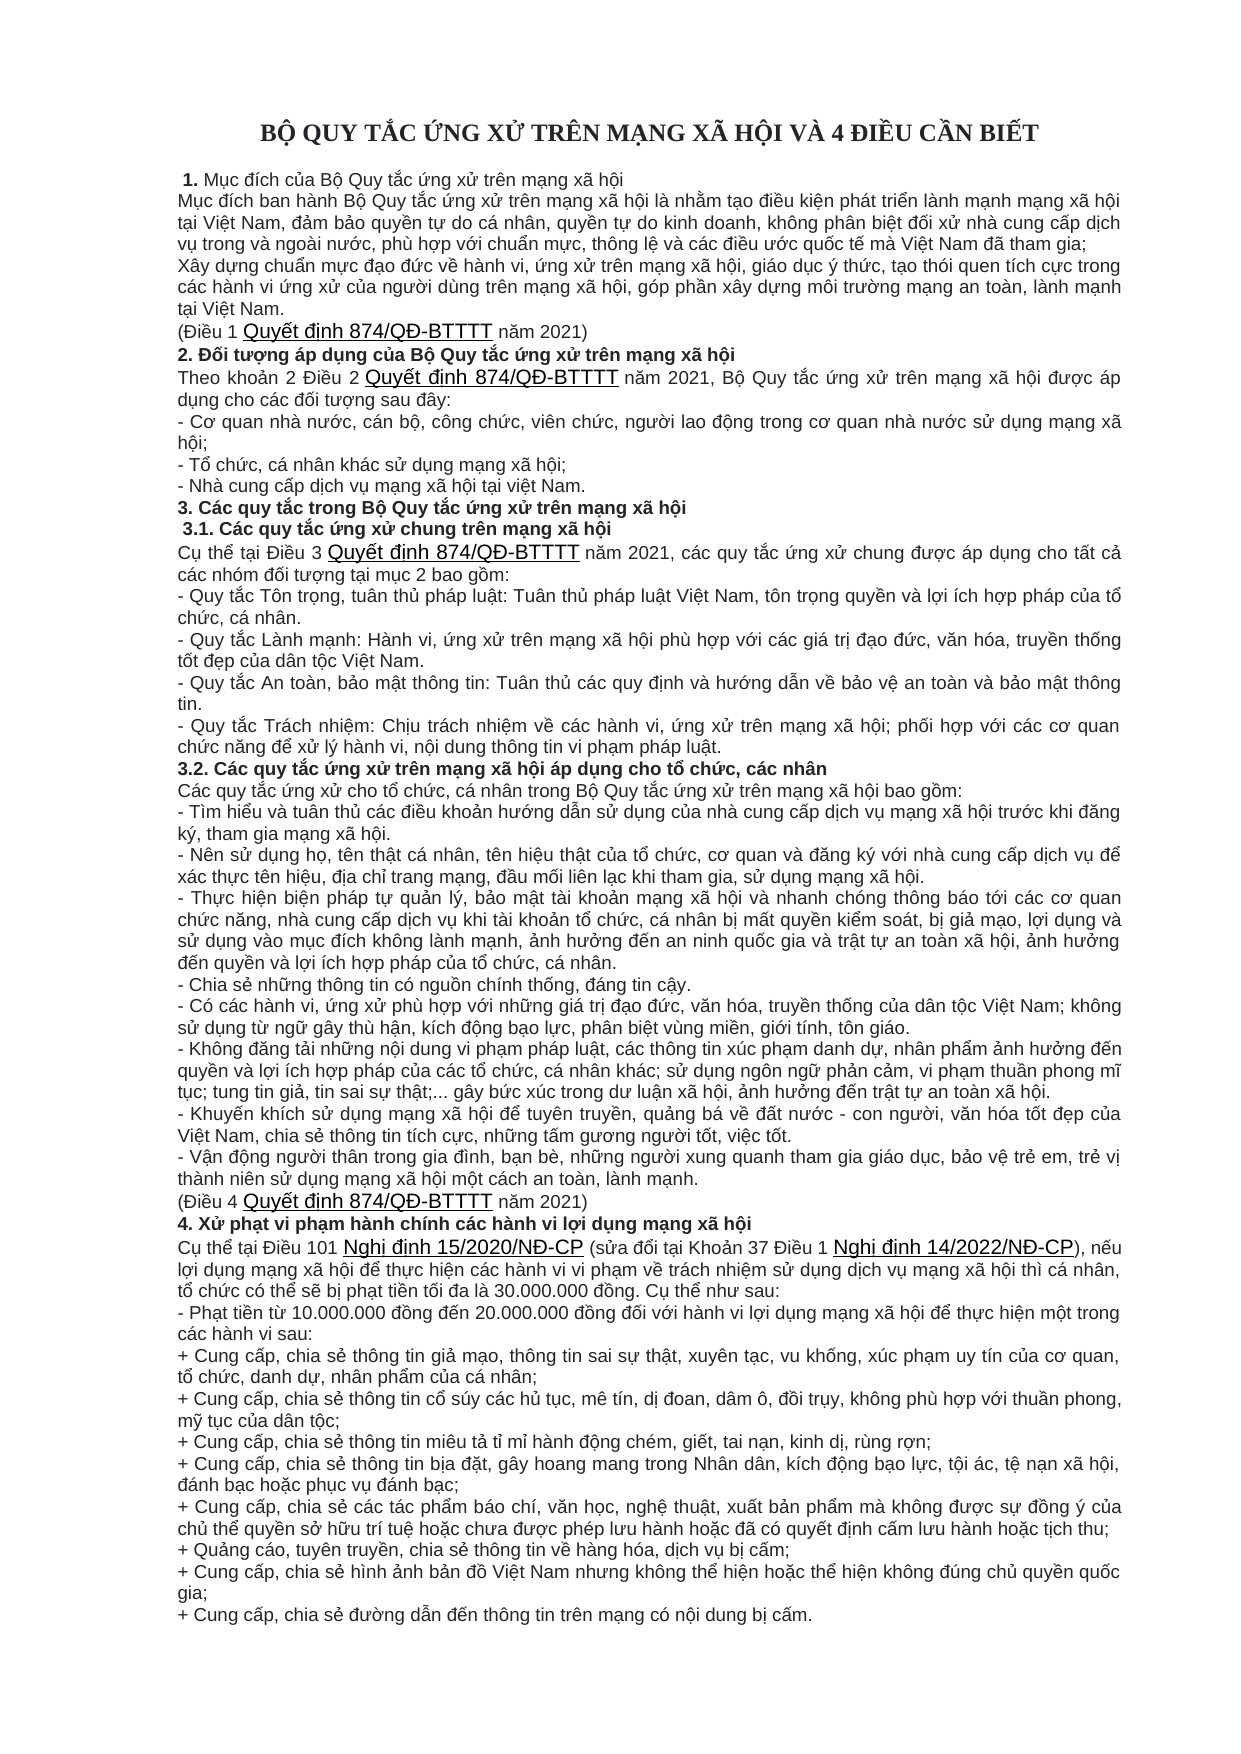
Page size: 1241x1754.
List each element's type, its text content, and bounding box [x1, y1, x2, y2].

text - Phạt tiền từ 10.000.000 đồng đến 20.000.000 đồng đối với hành vi lợi dụng mạng xã hội để thực hiện một trong các hành vi sau: [177, 1302, 1122, 1345]
text + Cung cấp, chia sẻ thông tin giả mạo, thông tin sai sự thật, xuyên tạc, vu khống, xúc phạm uy tín của cơ quan, tổ chức, danh dự, nhân phẩm của cá nhân; [177, 1345, 1122, 1388]
text (Điều 4 Quyết định 874/QĐ-BTTTT năm 2021) [177, 1189, 1122, 1213]
text - Tìm hiểu và tuân thủ các điều khoản hướng dẫn sử dụng của nhà cung cấp dịch vụ mạng xã hội trước khi đăng ký, tham gia mạng xã hội. [177, 801, 1122, 844]
text 4. Xử phạt vi phạm hành chính các hành vi lợi dụng mạng xã hội [177, 1213, 1122, 1234]
text Cụ thể tại Điều 101 Nghị định 15/2020/NĐ-CP (sửa đổi tại Khoản 37 Điều 1 Nghị định 14/2022/NĐ-CP), nếu lợi dụng mạng xã hội để thực hiện các hành vi vi phạm về trách nhiệm sử dụng dịch vụ mạng xã hội thì cá nhân, tổ chức có thể sẽ bị phạt tiền tối đa là 30.000.000 đồng. Cụ thể như sau: [177, 1234, 1122, 1302]
text - Không đăng tải những nội dung vi phạm pháp luật, các thông tin xúc phạm danh dự, nhân phẩm ảnh hưởng đến quyền và lợi ích hợp pháp của các tổ chức, cá nhân khác; sử dụng ngôn ngữ phản cảm, vi phạm thuần phong mĩ tục; tung tin giả, tin sai sự thật;... gây bức xúc trong dư luận xã hội, ảnh hưởng đến trật tự an toàn xã hội. [177, 1038, 1122, 1103]
text + Cung cấp, chia sẻ đường dẫn đến thông tin trên mạng có nội dung bị cấm. [177, 1603, 1122, 1625]
text - Vận động người thân trong gia đình, bạn bè, những người xung quanh tham gia giáo dục, bảo vệ trẻ em, trẻ vị thành niên sử dụng mạng xã hội một cách an toàn, lành mạnh. [177, 1146, 1122, 1189]
text 2. Đối tượng áp dụng của Bộ Quy tắc ứng xử trên mạng xã hội [177, 343, 1122, 365]
text + Cung cấp, chia sẻ hình ảnh bản đồ Việt Nam nhưng không thể hiện hoặc thể hiện không đúng chủ quyền quốc gia; [177, 1560, 1122, 1603]
text + Cung cấp, chia sẻ thông tin cổ súy các hủ tục, mê tín, dị đoan, dâm ô, đồi trụy, không phù hợp với thuần phong, mỹ tục của dân tộc; [177, 1388, 1122, 1431]
text Theo khoản 2 Điều 2 Quyết định 874/QĐ-BTTTT năm 2021, Bộ Quy tắc ứng xử trên mạng xã hội được áp dụng cho các đối tượng sau đây: [177, 365, 1122, 410]
text Các quy tắc ứng xử cho tổ chức, cá nhân trong Bộ Quy tắc ứng xử trên mạng xã hội bao gồm: [177, 779, 1122, 801]
text - Khuyến khích sử dụng mạng xã hội để tuyên truyền, quảng bá về đất nước - con người, văn hóa tốt đẹp của Việt Nam, chia sẻ thông tin tích cực, những tấm gương người tốt, việc tốt. [177, 1103, 1122, 1146]
text - Thực hiện biện pháp tự quản lý, bảo mật tài khoản mạng xã hội và nhanh chóng thông báo tới các cơ quan chức năng, nhà cung cấp dịch vụ khi tài khoản tổ chức, cá nhân bị mất quyền kiểm soát, bị giả mạo, lợi dụng và sử dụng vào mục đích không lành mạnh, ảnh hưởng đến an ninh quốc gia và trật tự an toàn xã hội, ảnh hưởng đến quyền và lợi ích hợp pháp của tổ chức, cá nhân. [177, 887, 1122, 973]
text - Chia sẻ những thông tin có nguồn chính thống, đáng tin cậy. [177, 973, 1122, 995]
text - Quy tắc An toàn, bảo mật thông tin: Tuân thủ các quy định và hướng dẫn về bảo vệ an toàn và bảo mật thông tin. [177, 672, 1122, 715]
text 1. Mục đích của Bộ Quy tắc ứng xử trên mạng xã hội [177, 168, 1122, 190]
text - Quy tắc Lành mạnh: Hành vi, ứng xử trên mạng xã hội phù hợp với các giá trị đạo đức, văn hóa, truyền thống tốt đẹp của dân tộc Việt Nam. [177, 628, 1122, 672]
text 3.1. Các quy tắc ứng xử chung trên mạng xã hội [177, 518, 1122, 540]
text + Cung cấp, chia sẻ thông tin bịa đặt, gây hoang mang trong Nhân dân, kích động bạo lực, tội ác, tệ nạn xã hội, đánh bạc hoặc phục vụ đánh bạc; [177, 1453, 1122, 1496]
text Mục đích ban hành Bộ Quy tắc ứng xử trên mạng xã hội là nhằm tạo điều kiện phát triển lành mạnh mạng xã hội tại Việt Nam, đảm bảo quyền tự do cá nhân, quyền tự do kinh doanh, không phân biệt đối xử nhà cung cấp dịch vụ trong và ngoài nước, phù hợp với chuẩn mực, thông lệ và các điều ước quốc tế mà Việt Nam đã tham gia; [177, 190, 1122, 255]
text 3. Các quy tắc trong Bộ Quy tắc ứng xử trên mạng xã hội [177, 497, 1122, 518]
text - Tổ chức, cá nhân khác sử dụng mạng xã hội; [177, 453, 1122, 475]
text + Quảng cáo, tuyên truyền, chia sẻ thông tin về hàng hóa, dịch vụ bị cấm; [177, 1539, 1122, 1560]
text BỘ QUY TẮC ỨNG XỬ TRÊN MẠNG XÃ HỘI VÀ 4 ĐIỀU CẦN BIẾT [177, 118, 1122, 147]
text Cụ thể tại Điều 3 Quyết định 874/QĐ-BTTTT năm 2021, các quy tắc ứng xử chung được áp dụng cho tất cả các nhóm đối tượng tại mục 2 bao gồm: [177, 540, 1122, 585]
text - Quy tắc Tôn trọng, tuân thủ pháp luật: Tuân thủ pháp luật Việt Nam, tôn trọng quyền và lợi ích hợp pháp của tổ chức, cá nhân. [177, 585, 1122, 628]
text Xây dựng chuẩn mực đạo đức về hành vi, ứng xử trên mạng xã hội, giáo dục ý thức, tạo thói quen tích cực trong các hành vi ứng xử của người dùng trên mạng xã hội, góp phần xây dựng môi trường mạng an toàn, lành mạnh tại Việt Nam. [177, 255, 1122, 319]
text - Có các hành vi, ứng xử phù hợp với những giá trị đạo đức, văn hóa, truyền thống của dân tộc Việt Nam; không sử dụng từ ngữ gây thù hận, kích động bạo lực, phân biệt vùng miền, giới tính, tôn giáo. [177, 995, 1122, 1038]
text - Cơ quan nhà nước, cán bộ, công chức, viên chức, người lao động trong cơ quan nhà nước sử dụng mạng xã hội; [177, 410, 1122, 453]
text 3.2. Các quy tắc ứng xử trên mạng xã hội áp dụng cho tổ chức, các nhân [177, 758, 1122, 779]
text + Cung cấp, chia sẻ thông tin miêu tả tỉ mỉ hành động chém, giết, tai nạn, kinh dị, rùng rợn; [177, 1431, 1122, 1453]
text (Điều 1 Quyết định 874/QĐ-BTTTT năm 2021) [177, 319, 1122, 343]
text - Nên sử dụng họ, tên thật cá nhân, tên hiệu thật của tổ chức, cơ quan và đăng ký với nhà cung cấp dịch vụ để xác thực tên hiệu, địa chỉ trang mạng, đầu mối liên lạc khi tham gia, sử dụng mạng xã hội. [177, 844, 1122, 887]
text - Quy tắc Trách nhiệm: Chịu trách nhiệm về các hành vi, ứng xử trên mạng xã hội; phối hợp với các cơ quan chức năng để xử lý hành vi, nội dung thông tin vi phạm pháp luật. [177, 715, 1122, 758]
text - Nhà cung cấp dịch vụ mạng xã hội tại việt Nam. [177, 475, 1122, 497]
text + Cung cấp, chia sẻ các tác phẩm báo chí, văn học, nghệ thuật, xuất bản phẩm mà không được sự đồng ý của chủ thể quyền sở hữu trí tuệ hoặc chưa được phép lưu hành hoặc đã có quyết định cấm lưu hành hoặc tịch thu; [177, 1496, 1122, 1539]
